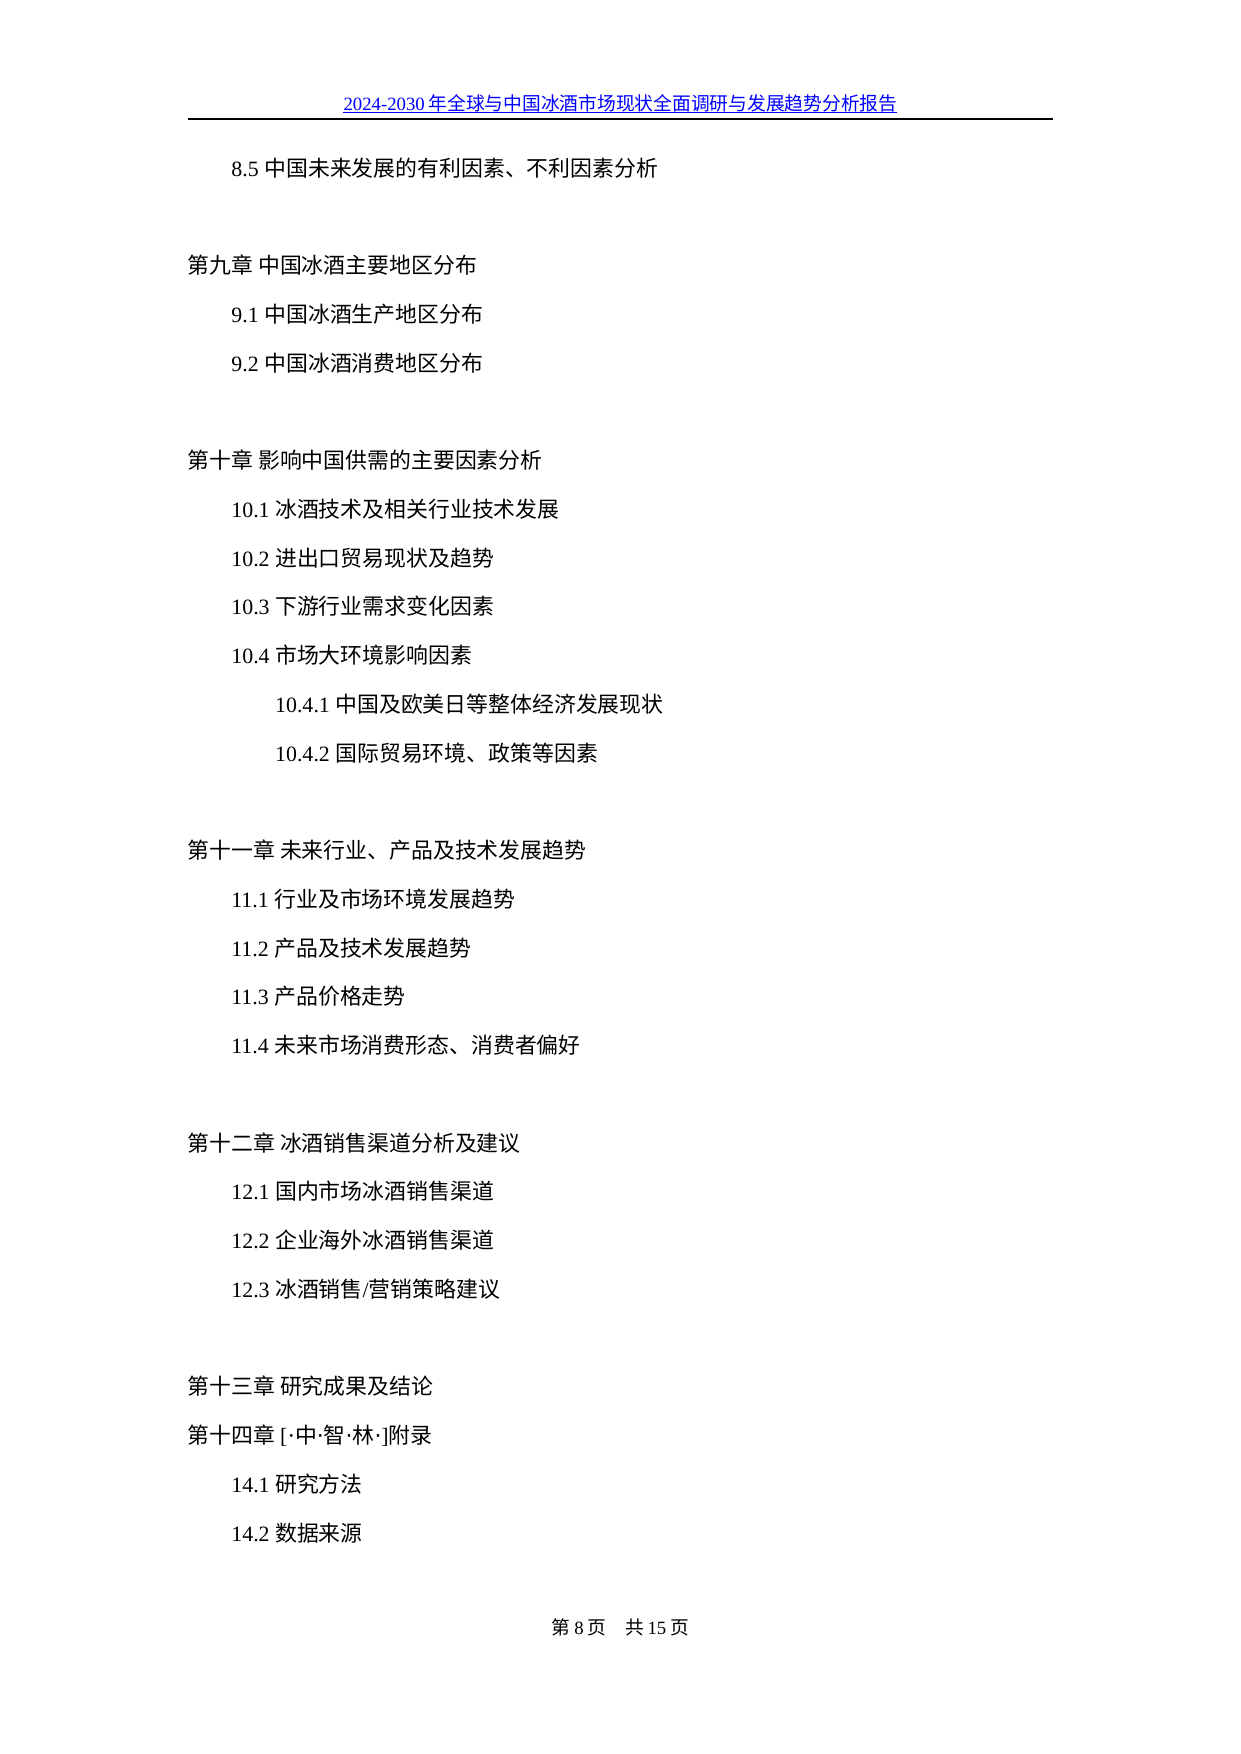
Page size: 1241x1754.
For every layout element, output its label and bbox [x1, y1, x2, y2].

text [187, 150, 1053, 1548]
